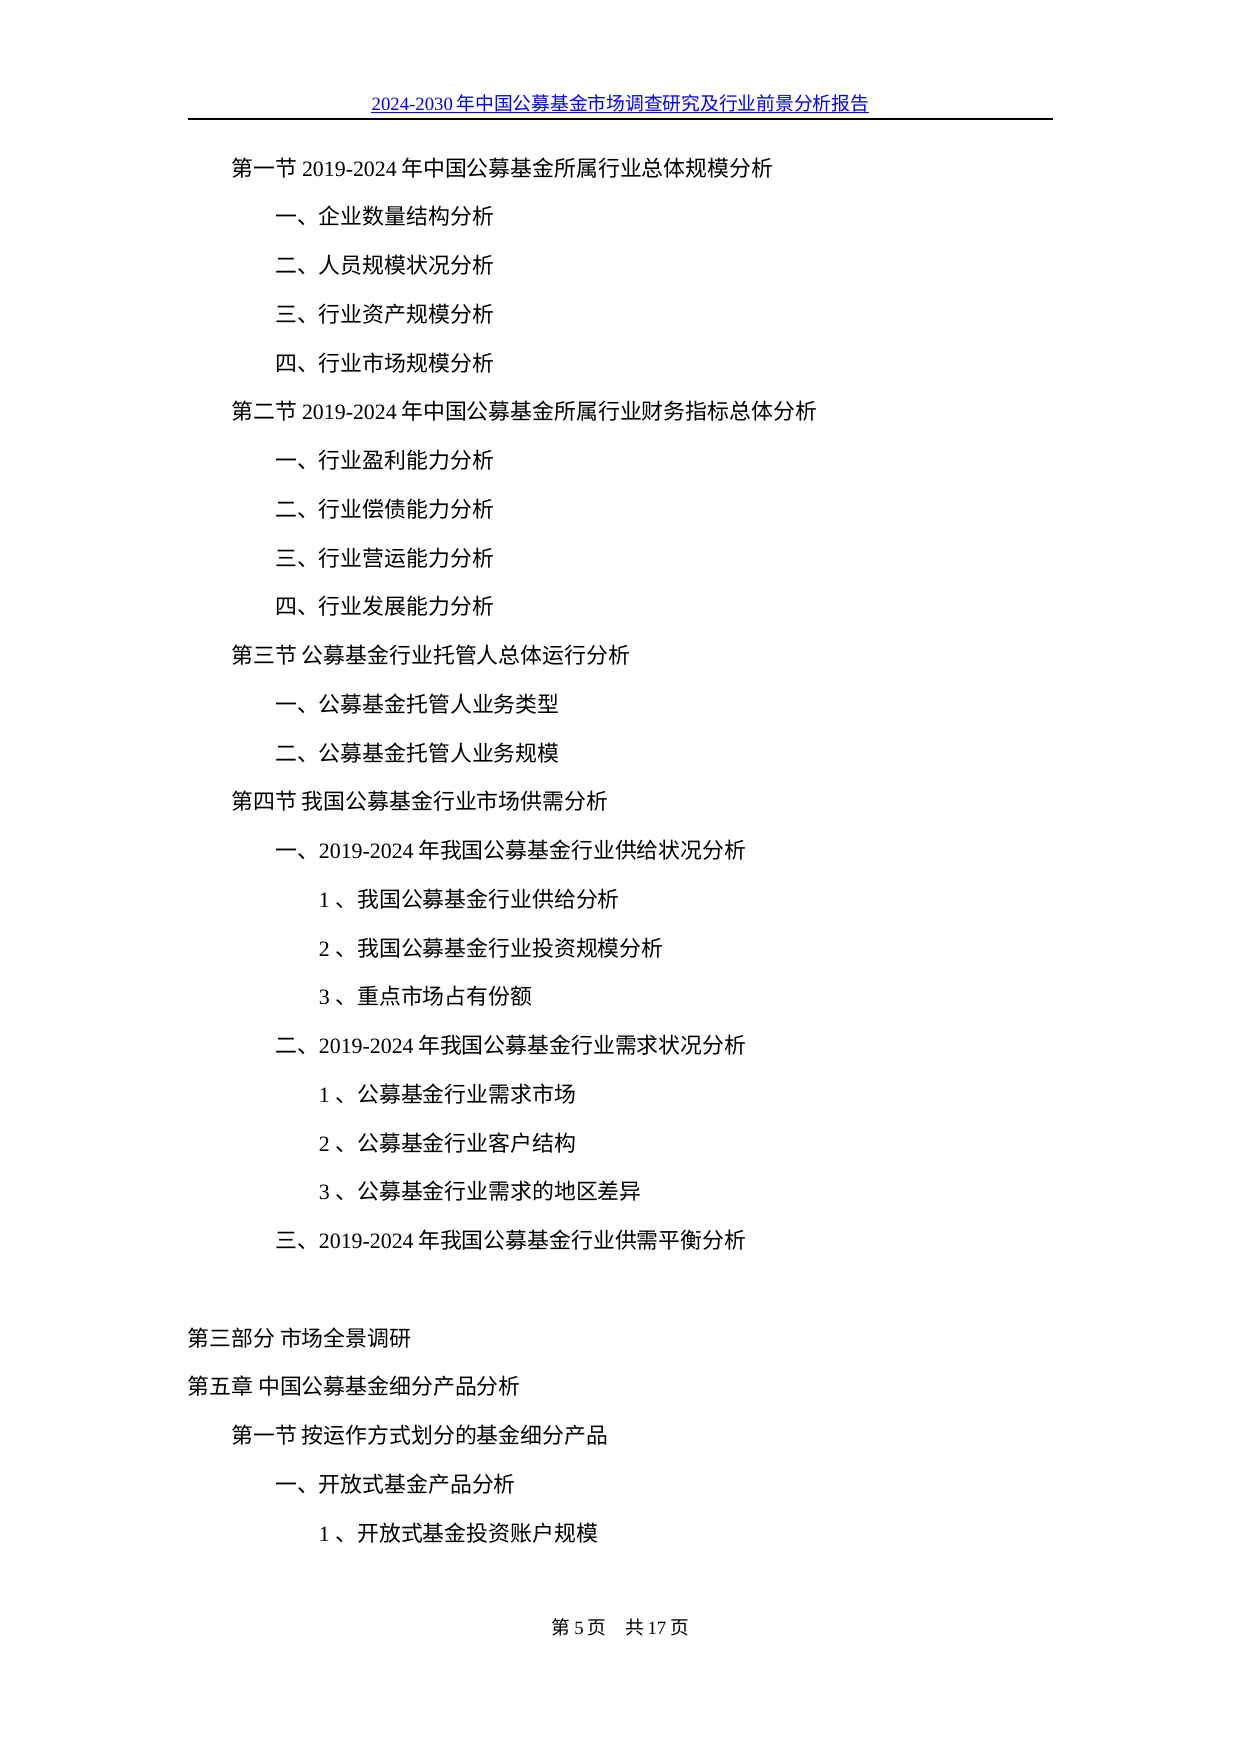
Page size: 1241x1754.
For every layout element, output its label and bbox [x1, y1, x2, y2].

text [187, 150, 1053, 1548]
